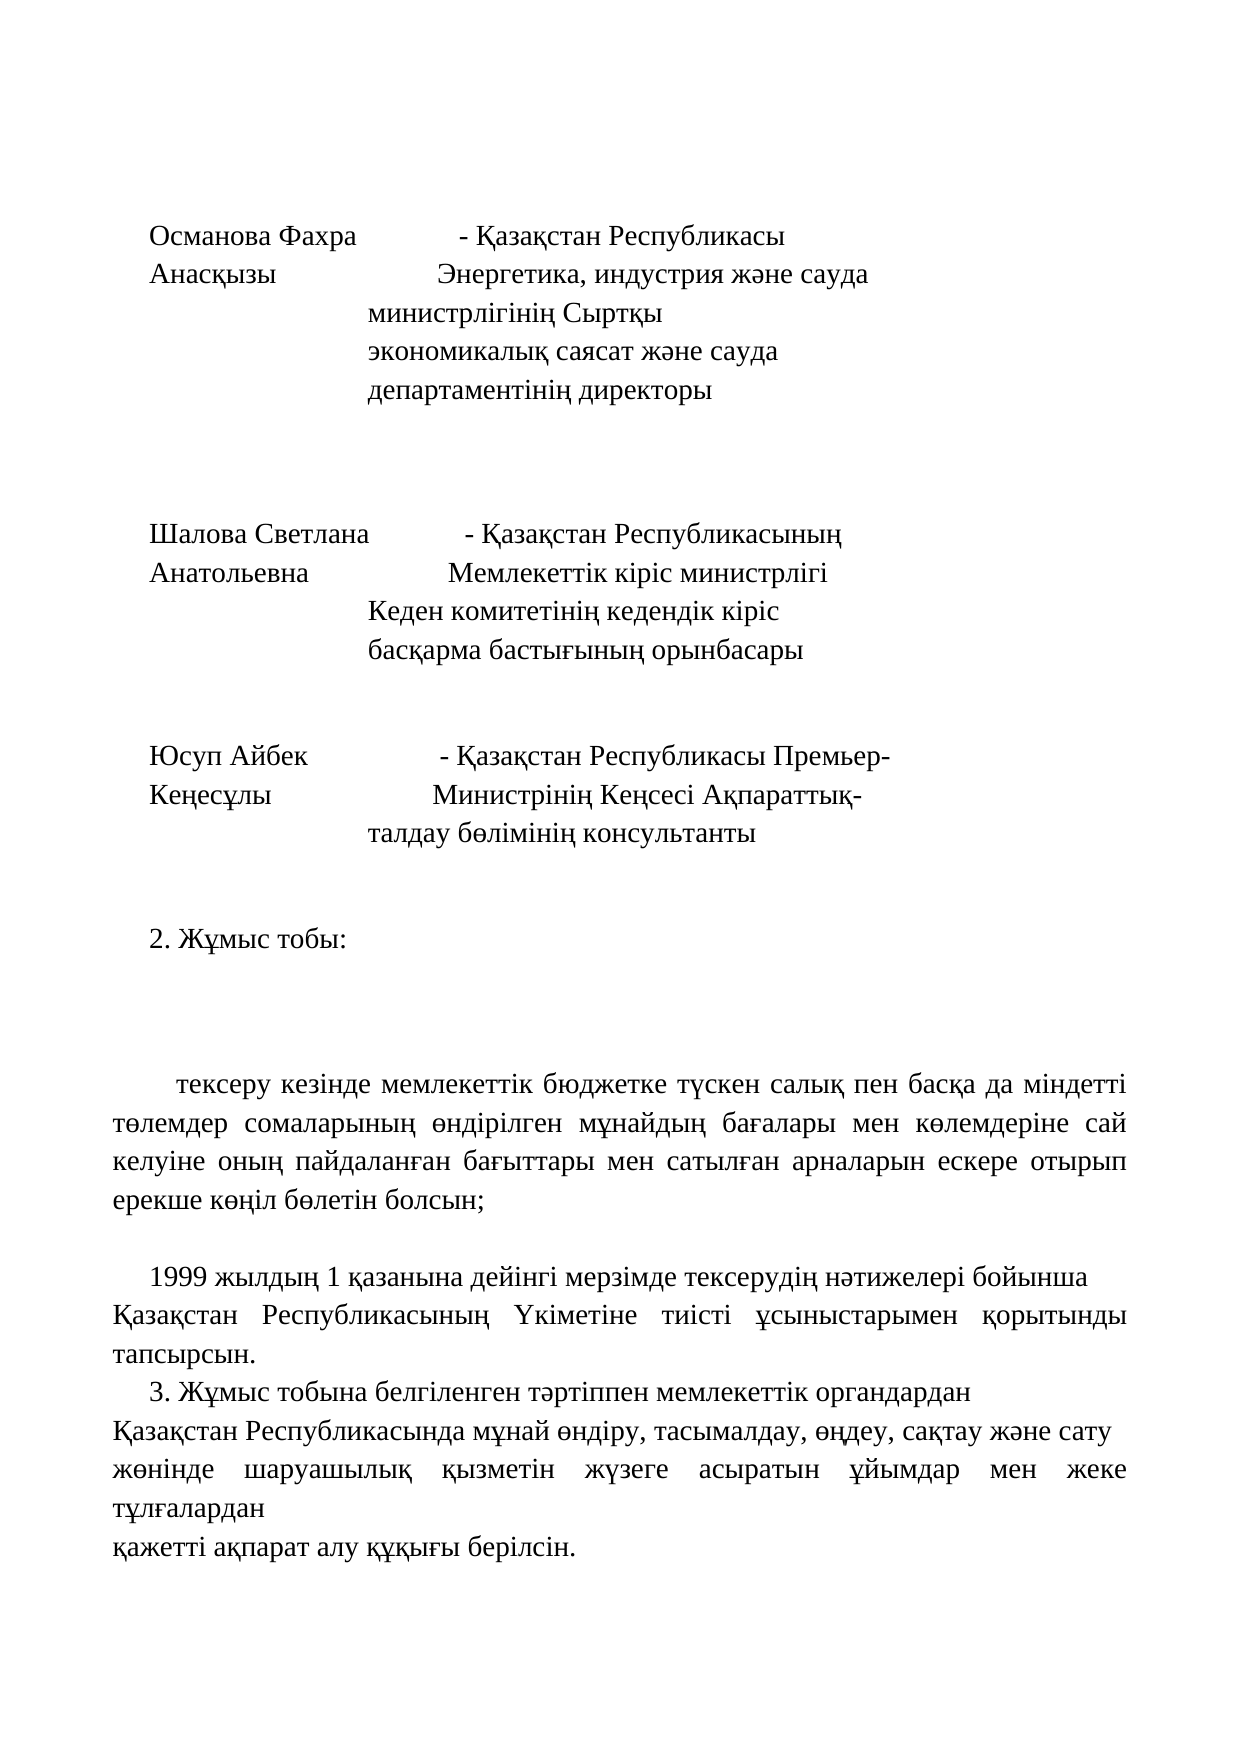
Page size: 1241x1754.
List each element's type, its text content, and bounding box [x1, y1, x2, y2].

text басқарма бастығының орынбасары [112, 632, 1128, 666]
text 1999 жылдың 1 қазанына дейінгі мерзімде тексерудің нәтижелері бойынша [112, 1259, 1128, 1292]
text Юсуп Айбек - Қазақстан Республикасы Премьер- [112, 738, 1128, 772]
text 3. Жұмыс тобына белгіленген тәртіппен мемлекеттік органдардан [112, 1374, 1128, 1408]
text Қазақстан Республикасында мұнай өндіру, тасымалдау, өңдеу, сақтау және сату [112, 1413, 1128, 1447]
text 2. Жұмыс тобы: [112, 921, 1128, 955]
text департаментінің директоры [112, 372, 1128, 405]
text Шалова Светлана - Қазақстан Республикасының [112, 516, 1128, 550]
text тексеру кезінде мемлекеттік бюджетке түскен салық пен басқа да міндетті төлемдер сомаларының өндірілген мұнайдың бағалары мен көлемдеріне сай келуіне оның пайдаланған бағыттары мен сатылған арналарын ескере отырып ерекше көңіл бөлетін болсын; [112, 1028, 1128, 1215]
text Анасқызы Энергетика, индустрия және сауда [112, 256, 1128, 290]
text Анатольевна Мемлекеттік кіріс министрлігі [112, 555, 1128, 588]
text қажетті ақпарат алу құқығы берілсін. [112, 1529, 1128, 1562]
text министрлігінің Сыртқы [112, 295, 1128, 328]
text талдау бөлімінің консультанты [112, 815, 1128, 849]
text Кеден комитетінің кедендік кіріс [112, 593, 1128, 627]
text Кеңесұлы Министрінің Кеңсесі Ақпараттық- [112, 777, 1128, 810]
text Османова Фахра - Қазақстан Республикасы [112, 218, 1128, 251]
text жөнінде шаруашылық қызметін жүзеге асыратын ұйымдар мен жеке тұлғалардан [112, 1452, 1128, 1524]
text экономикалық саясат және сауда [112, 333, 1128, 367]
text Қазақстан Республикасының Үкіметіне тиісті ұсыныстарымен қорытынды тапсырсын. [112, 1297, 1128, 1369]
